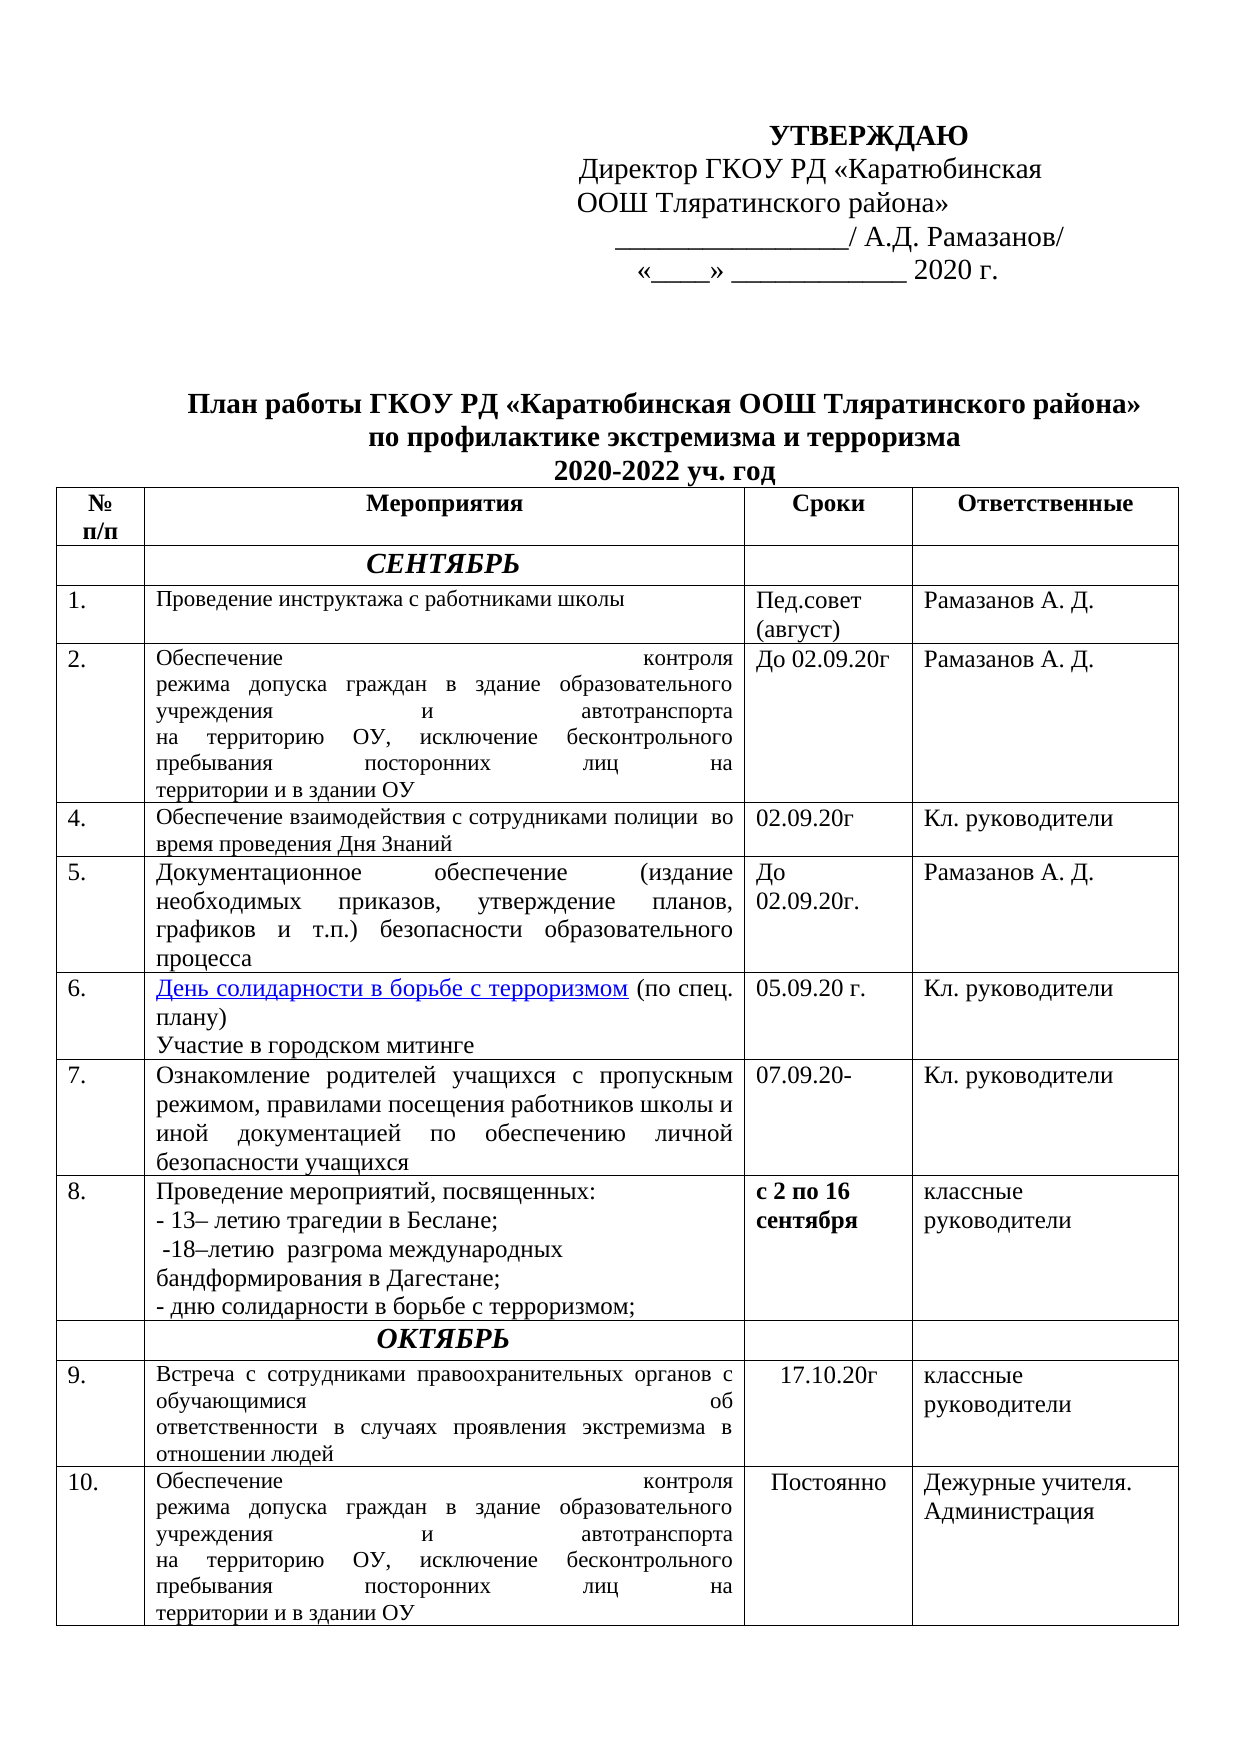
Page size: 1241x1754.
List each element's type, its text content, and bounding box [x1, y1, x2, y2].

table_cell 05.09.20 г. [745, 973, 912, 1059]
table_cell 10. [57, 1467, 144, 1625]
table_cell 17.10.20г [745, 1361, 912, 1466]
text План работы ГКОУ РД «Каратюбинская ООШ Тляратинского района» по профилактике экстремизма и терроризма [177, 386, 1152, 453]
table_cell [913, 1321, 1178, 1359]
table_cell Проведение мероприятий, посвященных: - 13– летию трагедии в Беслане; -18–летию разгрома международных бандформирования в Дагестане; - дню солидарности в борьбе с терроризмом; [145, 1176, 744, 1320]
table_header Мероприятия [145, 488, 744, 545]
table_cell 5. [57, 857, 144, 972]
text 2020-2022 уч. год [177, 453, 1152, 487]
table_cell Рамазанов А. Д. [913, 644, 1178, 802]
table_cell классные руководители [913, 1361, 1178, 1466]
table_cell ОКТЯБРЬ [145, 1321, 744, 1359]
table_cell с 2 по 16 сентября [745, 1176, 912, 1320]
text ________________/ А.Д. Рамазанов/ [177, 219, 1152, 252]
table_cell 6. [57, 973, 144, 1059]
table_cell Документационное обеспечение (издание необходимых приказов, утверждение планов, графиков и т.п.) безопасности образовательного процесса [145, 857, 744, 972]
table_cell До 02.09.20г [745, 644, 912, 802]
text ООШ Тляратинского района» [177, 185, 1152, 219]
table_cell Постоянно [745, 1467, 912, 1625]
text УТВЕРЖДАЮ [177, 118, 1152, 152]
table_cell 9. [57, 1361, 144, 1466]
table_cell [913, 546, 1178, 584]
table_header Сроки [745, 488, 912, 545]
table_cell Кл. руководители [913, 973, 1178, 1059]
table_cell [745, 1321, 912, 1359]
table_cell Обеспечение взаимодействия с сотрудниками полиции во время проведения Дня Знаний [145, 803, 744, 856]
table_cell Кл. руководители [913, 1060, 1178, 1175]
table_cell 07.09.20- [745, 1060, 912, 1175]
table_cell [57, 1321, 144, 1359]
table_cell 8. [57, 1176, 144, 1320]
table_cell Ознакомление родителей учащихся с пропускным режимом, правилами посещения работников школы и иной документацией по обеспечению личной безопасности учащихся [145, 1060, 744, 1175]
table_header № п/п [57, 488, 144, 545]
table_cell Дежурные учителя. Администрация [913, 1467, 1178, 1625]
table_cell 02.09.20г [745, 803, 912, 856]
table_cell классные руководители [913, 1176, 1178, 1320]
table_cell [57, 546, 144, 584]
table_cell Рамазанов А. Д. [913, 586, 1178, 643]
table_cell 1. [57, 586, 144, 643]
table_cell Обеспечение контроля режима допуска граждан в здание образовательного учреждения и автотранспорта на территорию ОУ, исключение бесконтрольного пребывания посторонних лиц на территории и в здании ОУ [145, 1467, 744, 1625]
table_cell [745, 546, 912, 584]
table_cell Пед.совет (август) [745, 586, 912, 643]
table_cell До 02.09.20г. [745, 857, 912, 972]
table_cell День солидарности в борьбе с терроризмом (по спец. плану) Участие в городском митинге [145, 973, 744, 1059]
table_header Ответственные [913, 488, 1178, 545]
text Директор ГКОУ РД «Каратюбинская [177, 152, 1152, 185]
table_cell СЕНТЯБРЬ [145, 546, 744, 584]
table_cell 2. [57, 644, 144, 802]
text «____» ____________ 2020 г. [177, 252, 1152, 286]
table_cell Проведение инструктажа с работниками школы [145, 586, 744, 643]
table_cell Встреча с сотрудниками правоохранительных органов с обучающимися об ответственности в случаях проявления экстремизма в отношении людей [145, 1361, 744, 1466]
table_cell Рамазанов А. Д. [913, 857, 1178, 972]
table_cell 4. [57, 803, 144, 856]
table_cell Кл. руководители [913, 803, 1178, 856]
table_cell Обеспечение контроля режима допуска граждан в здание образовательного учреждения и автотранспорта на территорию ОУ, исключение бесконтрольного пребывания посторонних лиц на территории и в здании ОУ [145, 644, 744, 802]
table_cell 7. [57, 1060, 144, 1175]
